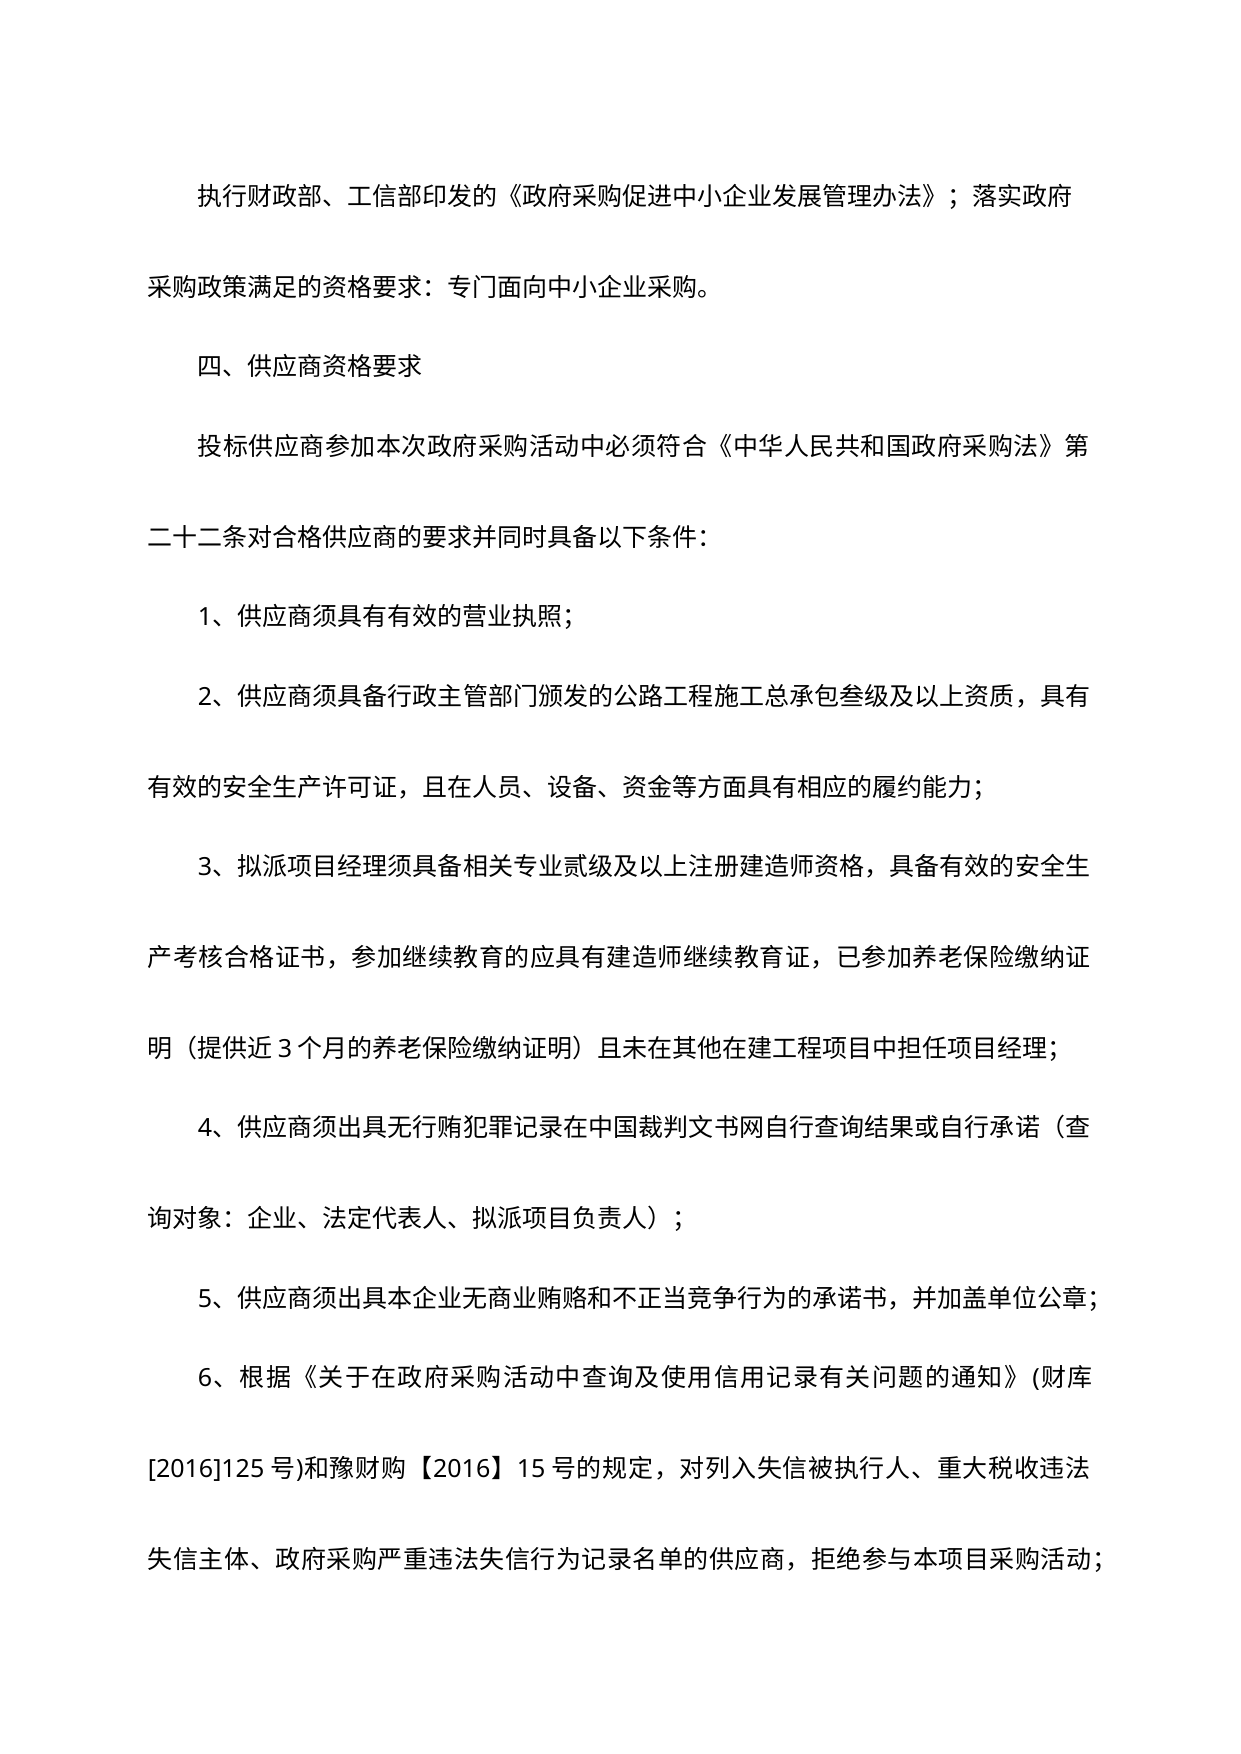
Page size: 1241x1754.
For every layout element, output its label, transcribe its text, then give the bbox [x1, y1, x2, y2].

text 4、供应商须出具无行贿犯罪记录在中国裁判文书网自行查询结果或自行承诺（查询对象：企业、法定代表人、拟派项目负责人）； [148, 1093, 1092, 1249]
text 执行财政部、工信部印发的《政府采购促进中小企业发展管理办法》；落实政府采购政策满足的资格要求：专门面向中小企业采购。 [148, 162, 1092, 318]
text 1、供应商须具有有效的营业执照； [148, 582, 1092, 647]
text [148, 1343, 1092, 1590]
text 投标供应商参加本次政府采购活动中必须符合《中华人民共和国政府采购法》第二十二条对合格供应商的要求并同时具备以下条件： [148, 412, 1092, 568]
text 四、供应商资格要求 [148, 332, 1092, 397]
text 3、拟派项目经理须具备相关专业贰级及以上注册建造师资格，具备有效的安全生产考核合格证书，参加继续教育的应具有建造师继续教育证，已参加养老保险缴纳证明（提供近3个月的养老保险缴纳证明）且未在其他在建工程项目中担任项目经理； [148, 832, 1092, 1079]
text 2、供应商须具备行政主管部门颁发的公路工程施工总承包叁级及以上资质，具有有效的安全生产许可证，且在人员、设备、资金等方面具有相应的履约能力； [148, 662, 1092, 818]
text 5、供应商须出具本企业无商业贿赂和不正当竞争行为的承诺书，并加盖单位公章； [148, 1264, 1092, 1329]
